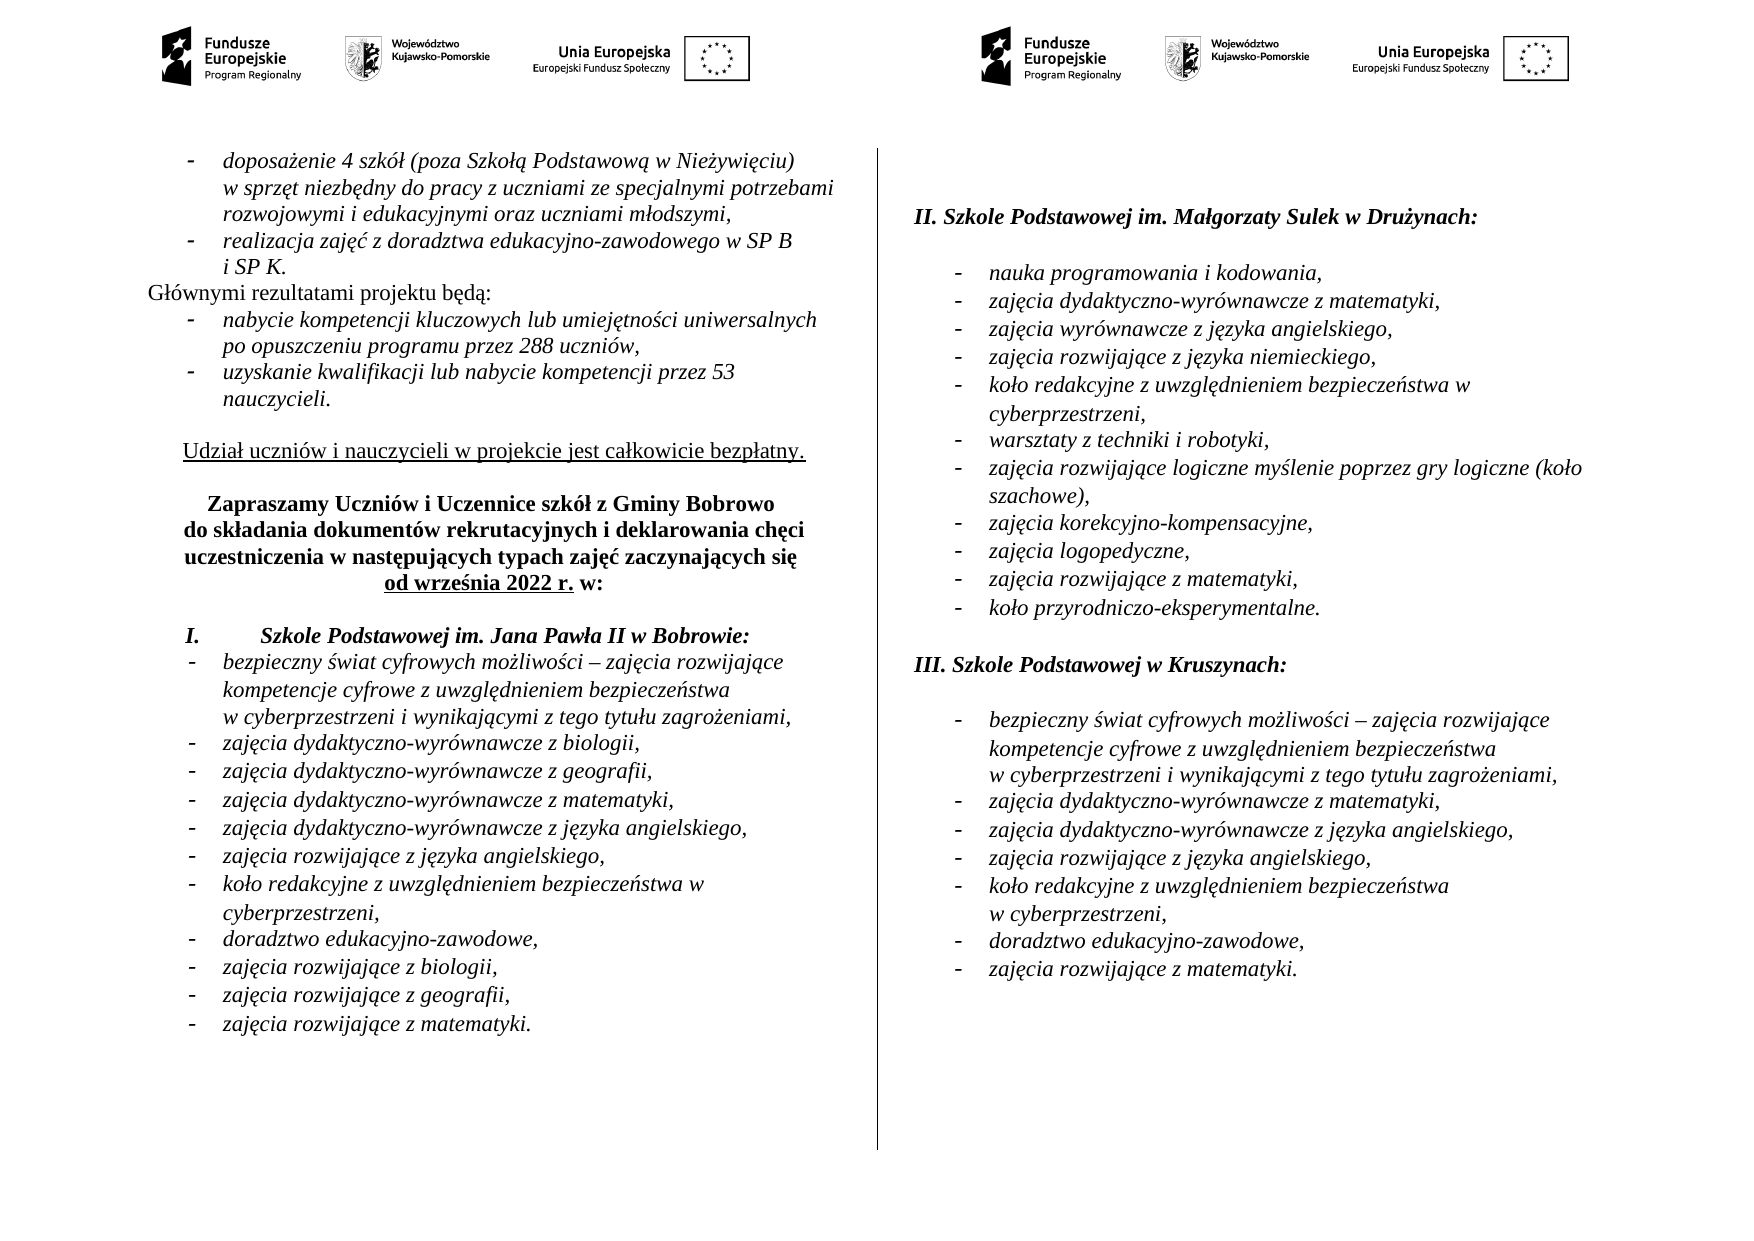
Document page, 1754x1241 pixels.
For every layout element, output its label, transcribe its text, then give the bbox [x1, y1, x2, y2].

list koło redakcyjne z uwzględnieniem bezpieczeństwa w cyberprzestrzeni, [951, 872, 1606, 927]
picture [147, 12, 764, 100]
picture [967, 12, 1583, 100]
list zajęcia dydaktyczno-wyrównawcze z języka angielskiego, [185, 814, 840, 842]
list Szkole Podstawowej im. Jana Pawła II w Bobrowie: [185, 622, 840, 648]
list zajęcia rozwijające z biologii, [185, 953, 840, 981]
list Zapraszamy Uczniów i Uczennice szkół z Gminy Bobrowo do składania dokumentów rekrutacyjnych i deklarowania chęci uczestniczenia w następujących typach zajęć zaczynających się od września 2022 r. w: [148, 490, 840, 596]
list zajęcia dydaktyczno-wyrównawcze z geografii, [185, 757, 840, 786]
list zajęcia rozwijające z języka niemieckiego, [951, 343, 1606, 372]
list koło redakcyjne z uwzględnieniem bezpieczeństwa w cyberprzestrzeni, [951, 372, 1606, 426]
list zajęcia rozwijające z języka angielskiego, [951, 844, 1606, 872]
text II. Szkole Podstawowej im. Małgorzaty Sulek w Drużynach: [914, 203, 1606, 229]
list koło przyrodniczo-eksperymentalne. [951, 594, 1606, 622]
list zajęcia rozwijające z matematyki. [185, 1010, 840, 1038]
list uzyskanie kwalifikacji lub nabycie kompetencji przez 53 nauczycieli. [185, 358, 840, 411]
list doradztwo edukacyjno-zawodowe, [185, 925, 840, 953]
list nauka programowania i kodowania, [951, 259, 1606, 287]
list zajęcia dydaktyczno-wyrównawcze z biologii, [185, 729, 840, 757]
text Udział uczniów i nauczycieli w projekcie jest całkowicie bezpłatny. [148, 437, 840, 464]
list doposażenie 4 szkół (poza Szkołą Podstawową w Nieżywięciu) w sprzęt niezbędny do pracy z uczniami ze specjalnymi potrzebami rozwojowymi i edukacyjnymi oraz uczniami młodszymi, [185, 148, 840, 227]
list zajęcia rozwijające z matematyki, [951, 565, 1606, 594]
list zajęcia logopedyczne, [951, 537, 1606, 565]
list zajęcia rozwijające z geografii, [185, 981, 840, 1010]
text Głównymi rezultatami projektu będą: [148, 279, 840, 306]
list zajęcia wyrównawcze z języka angielskiego, [951, 315, 1606, 343]
list zajęcia dydaktyczno-wyrównawcze z matematyki, [951, 787, 1606, 816]
list zajęcia rozwijające logiczne myślenie poprzez gry logiczne (koło szachowe), [951, 454, 1606, 509]
list zajęcia korekcyjno-kompensacyjne, [951, 509, 1606, 537]
list zajęcia dydaktyczno-wyrównawcze z matematyki, [951, 287, 1606, 315]
list bezpieczny świat cyfrowych możliwości – zajęcia rozwijające kompetencje cyfrowe z uwzględnieniem bezpieczeństwa w cyberprzestrzeni i wynikającymi z tego tytułu zagrożeniami, [951, 707, 1606, 787]
list nabycie kompetencji kluczowych lub umiejętności uniwersalnych po opuszczeniu programu przez 288 uczniów, [185, 306, 840, 358]
list zajęcia dydaktyczno-wyrównawcze z języka angielskiego, [951, 816, 1606, 844]
list realizacja zajęć z doradztwa edukacyjno-zawodowego w SP B i SP K. [185, 227, 840, 279]
text III. Szkole Podstawowej w Kruszynach: [914, 651, 1606, 677]
list doradztwo edukacyjno-zawodowe, [951, 927, 1606, 955]
list warsztaty z techniki i robotyki, [951, 426, 1606, 454]
list zajęcia rozwijające z języka angielskiego, [185, 842, 840, 870]
list bezpieczny świat cyfrowych możliwości – zajęcia rozwijające kompetencje cyfrowe z uwzględnieniem bezpieczeństwa w cyberprzestrzeni i wynikającymi z tego tytułu zagrożeniami, [185, 648, 840, 729]
list zajęcia rozwijające z matematyki. [951, 955, 1606, 983]
list koło redakcyjne z uwzględnieniem bezpieczeństwa w cyberprzestrzeni, [185, 870, 840, 925]
list zajęcia dydaktyczno-wyrównawcze z matematyki, [185, 786, 840, 814]
